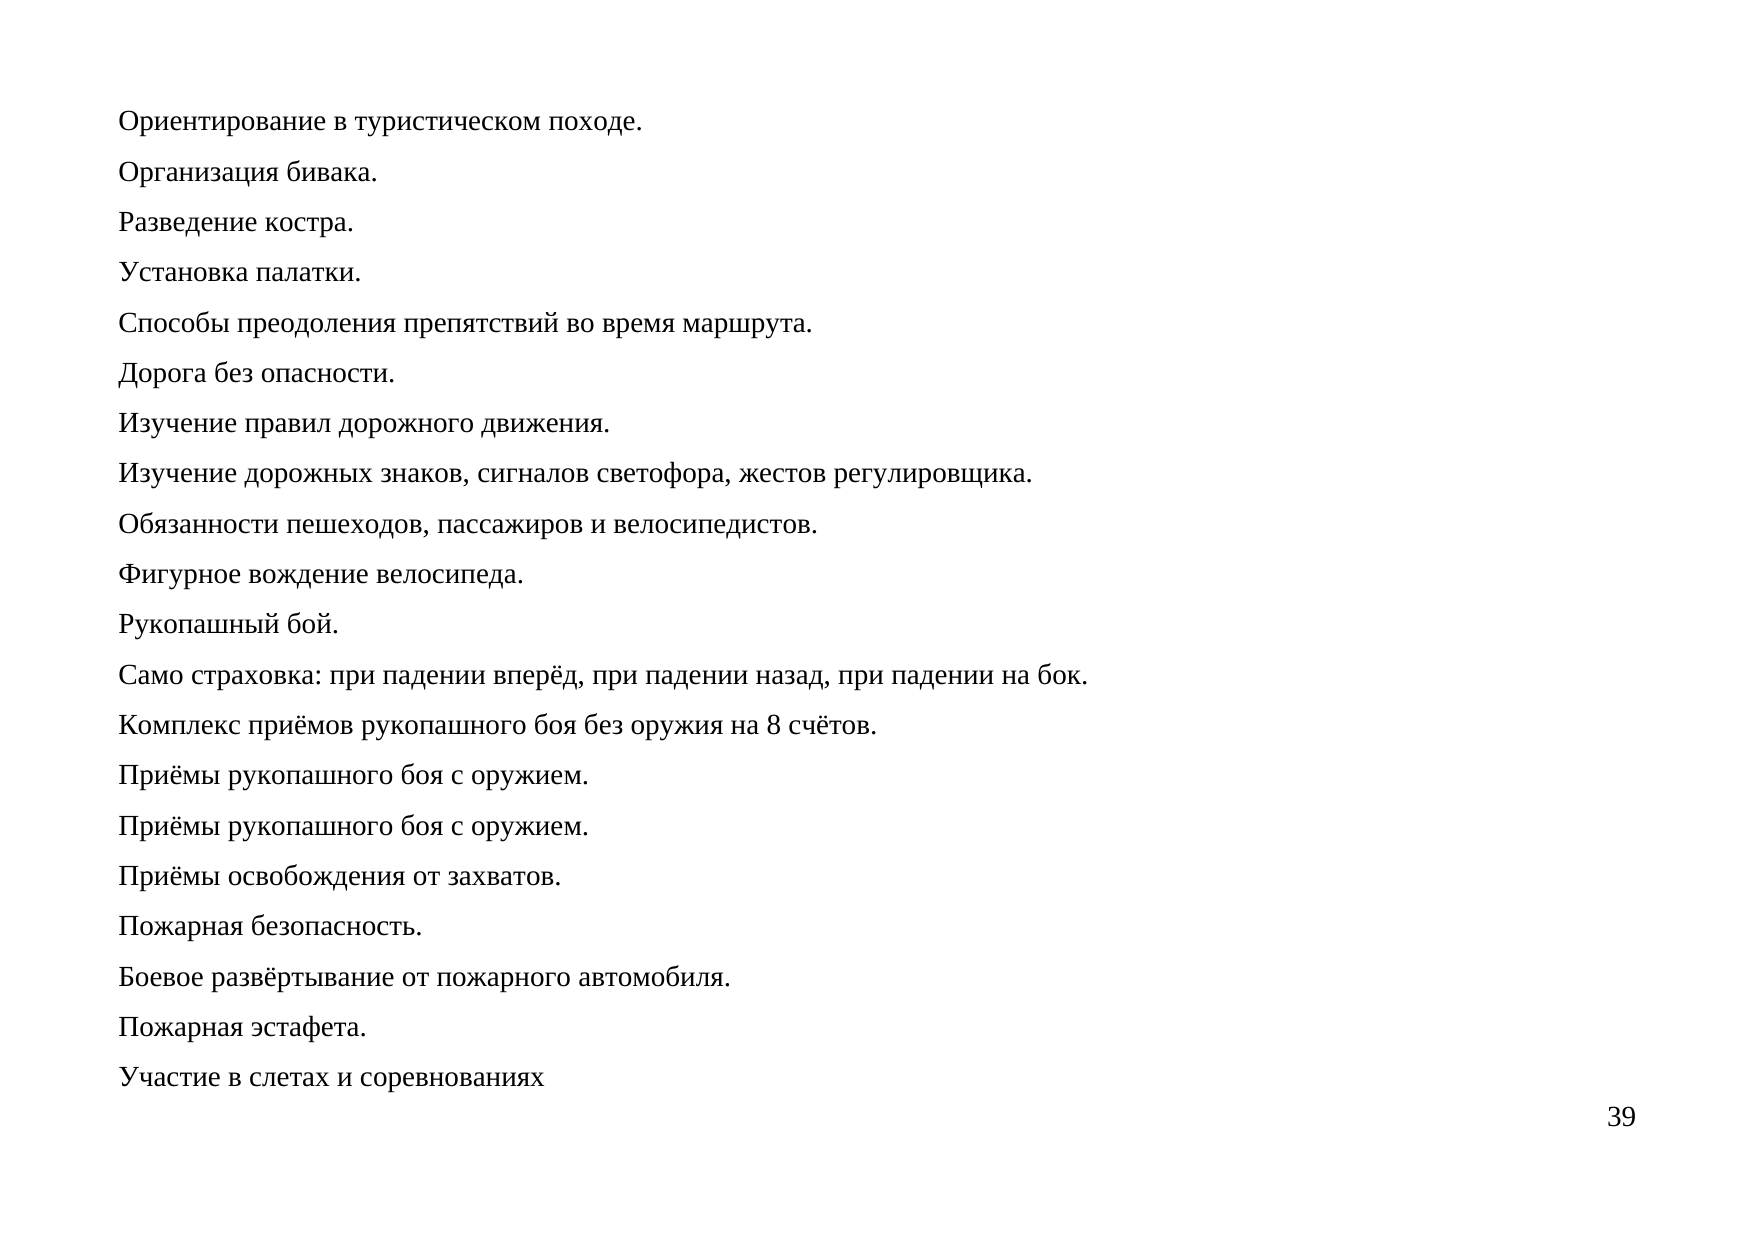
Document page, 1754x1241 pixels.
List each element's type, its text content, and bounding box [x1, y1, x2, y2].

text Пожарная эстафета. [118, 1009, 1636, 1043]
text Изучение дорожных знаков, сигналов светофора, жестов регулировщика. [118, 456, 1636, 489]
text Приёмы освобождения от захватов. [118, 858, 1636, 892]
text Изучение правил дорожного движения. [118, 405, 1636, 439]
text Установка палатки. [118, 254, 1636, 288]
text Приёмы рукопашного боя с оружием. [118, 757, 1636, 791]
text Организация бивака. [118, 154, 1636, 187]
text Боевое развёртывание от пожарного автомобиля. [118, 959, 1636, 992]
text Ориентирование в туристическом походе. [118, 103, 1636, 137]
text Рукопашный бой. [118, 607, 1636, 640]
text Дорога без опасности. [118, 355, 1636, 388]
text Само страховка: при падении вперёд, при падении назад, при падении на бок. [118, 657, 1636, 690]
text Пожарная безопасность. [118, 908, 1636, 942]
text Приёмы рукопашного боя с оружием. [118, 808, 1636, 841]
text Способы преодоления препятствий во время маршрута. [118, 305, 1636, 338]
text Комплекс приёмов рукопашного боя без оружия на 8 счётов. [118, 707, 1636, 741]
text Фигурное вождение велосипеда. [118, 556, 1636, 590]
text Разведение костра. [118, 204, 1636, 238]
text Участие в слетах и соревнованиях [118, 1059, 1636, 1093]
text Обязанности пешеходов, пассажиров и велосипедистов. [118, 506, 1636, 539]
